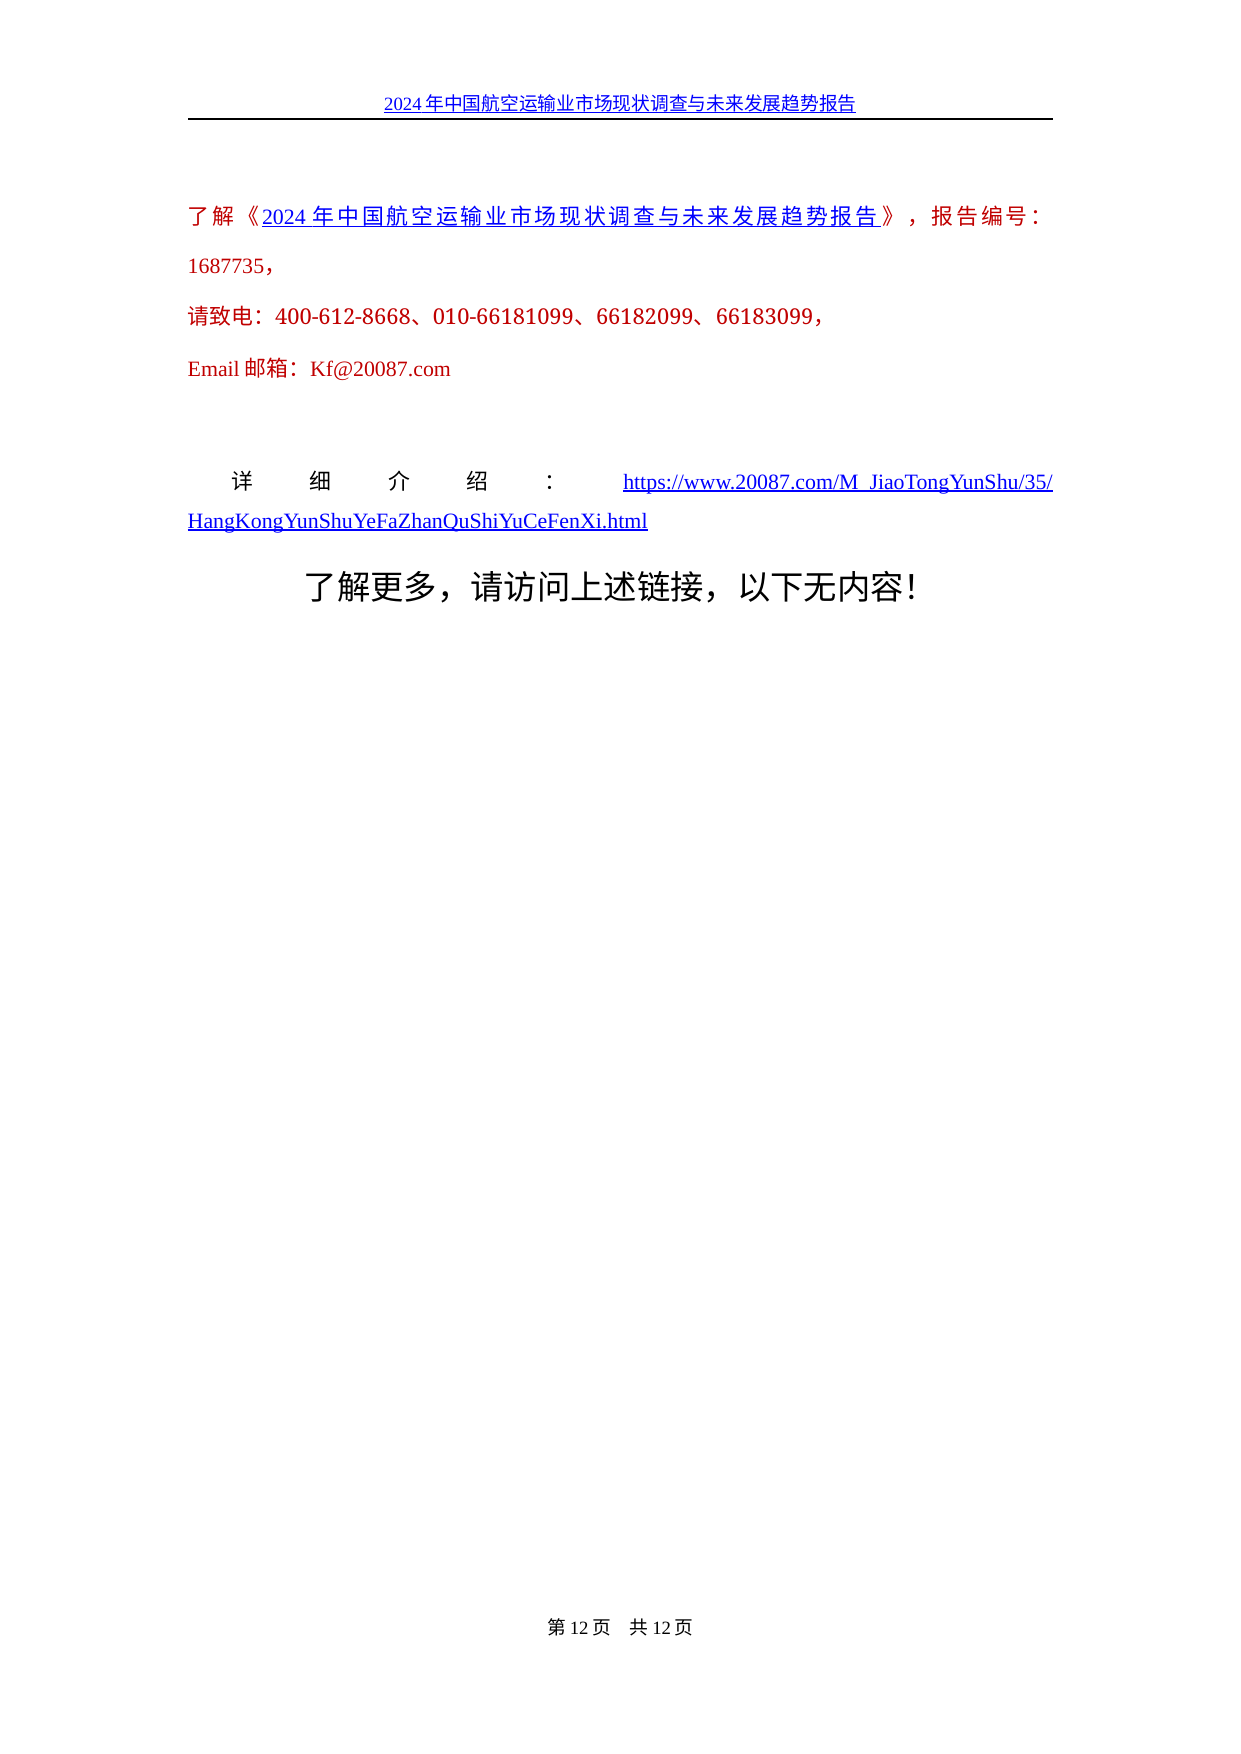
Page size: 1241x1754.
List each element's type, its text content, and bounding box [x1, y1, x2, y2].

title 了解更多，请访问上述链接，以下无内容！ [187, 552, 1053, 617]
text 了解《2024年中国航空运输业市场现状调查与未来发展趋势报告》，报告编号：1687735， [187, 198, 1053, 280]
text 详细介绍：https://www.20087.com/M_JiaoTongYunShu/35/HangKongYunShuYeFaZhanQuShiYuCeFenXi.html [187, 463, 1053, 536]
text 请致电：400-612-8668、010-66181099、66182099、66183099， [187, 299, 1053, 331]
text Email邮箱：Kf@20087.com [187, 350, 1053, 383]
